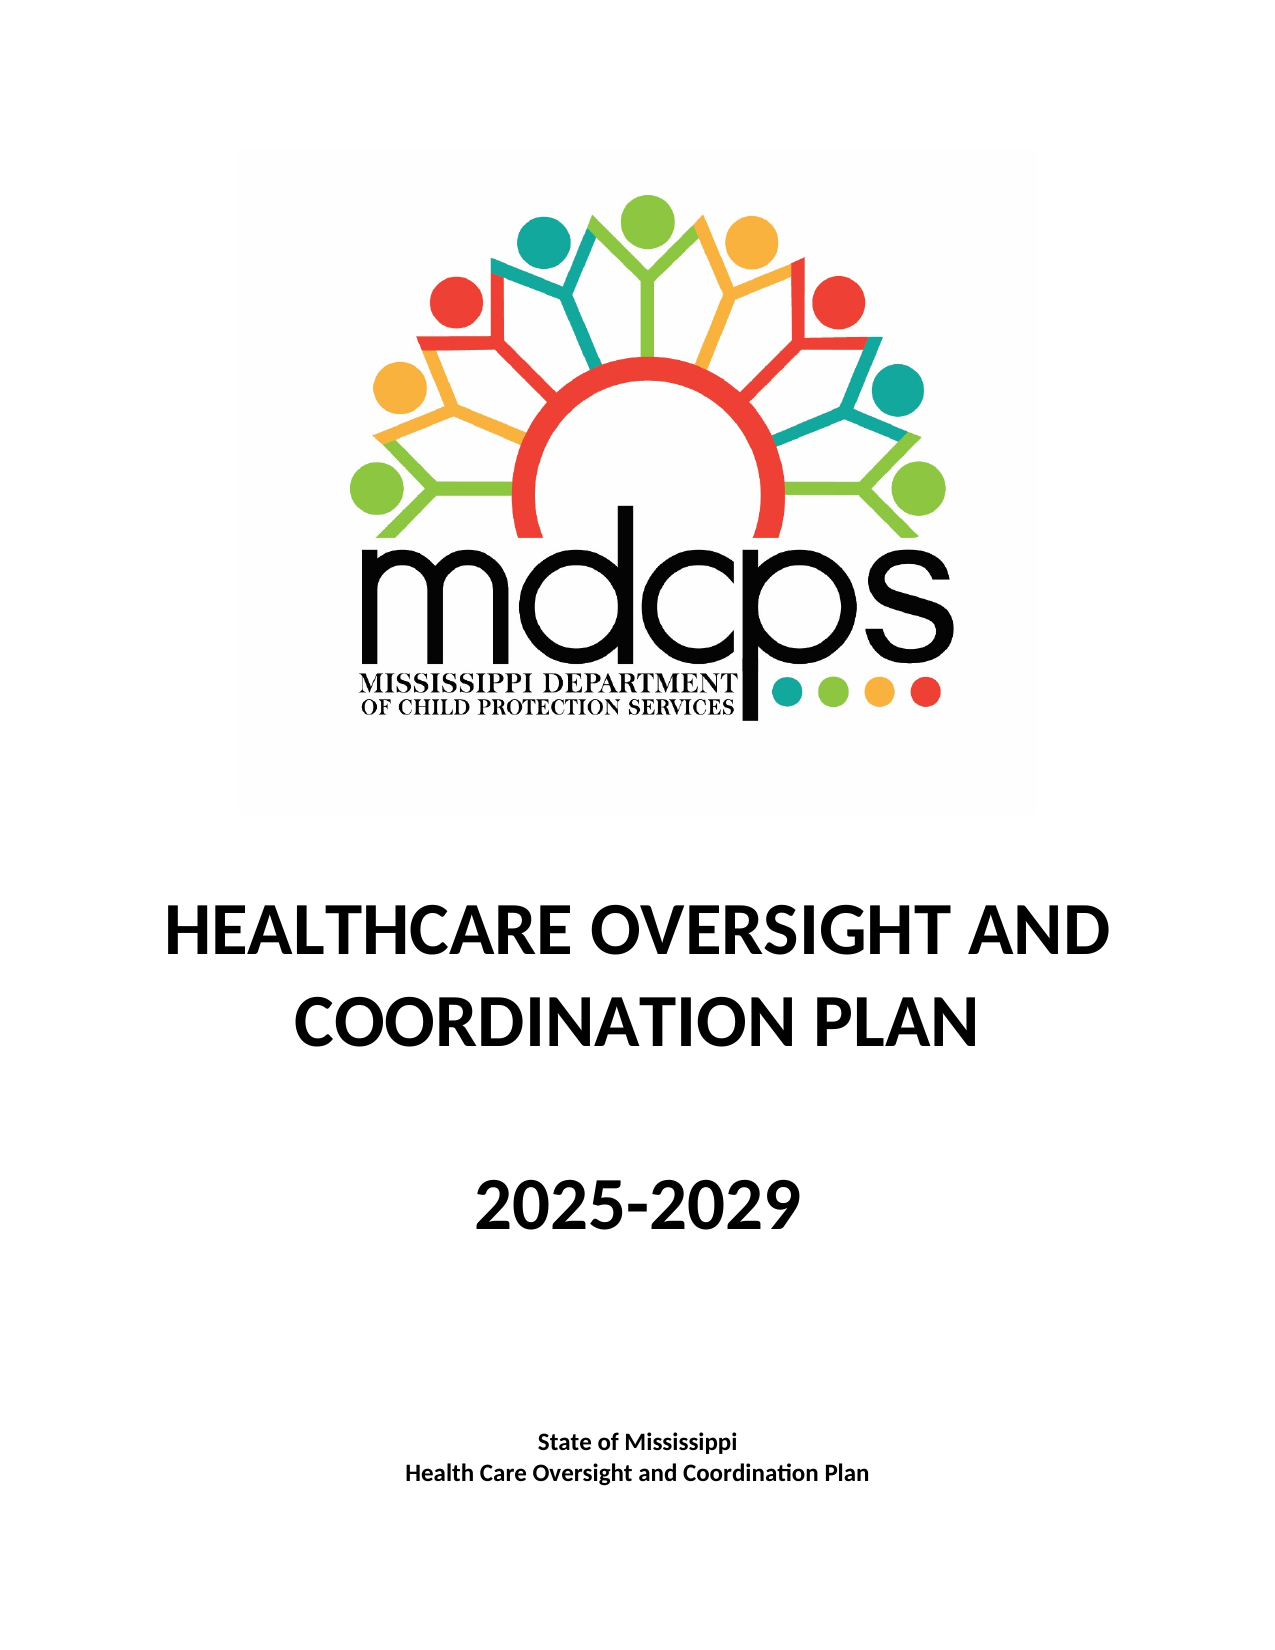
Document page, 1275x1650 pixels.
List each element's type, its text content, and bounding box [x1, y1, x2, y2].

text 2025-2029 [150, 1157, 1125, 1248]
picture [238, 150, 1037, 815]
text State of Mississippi [150, 1426, 1125, 1457]
text Health Care Oversight and Coordination Plan [150, 1457, 1125, 1487]
text HEALTHCARE OVERSIGHT AND COORDINATION PLAN [150, 882, 1125, 1065]
